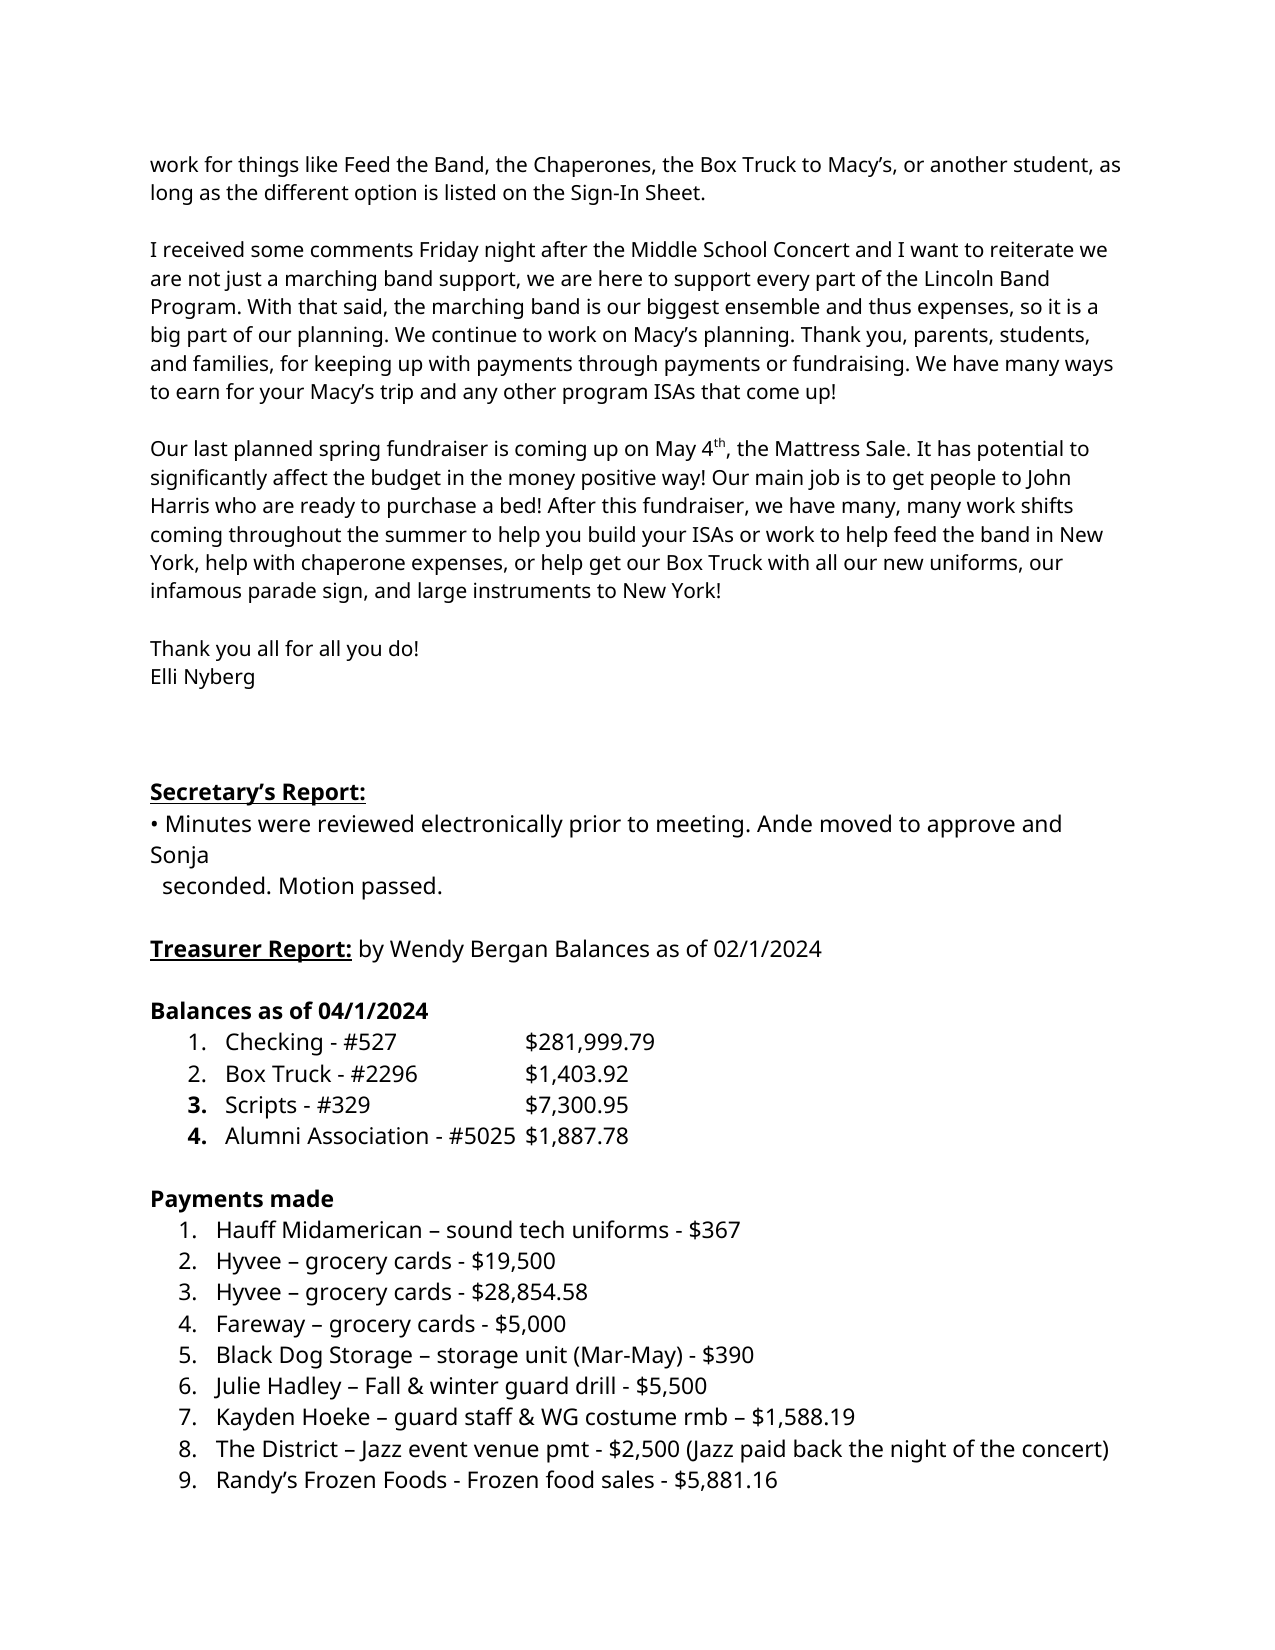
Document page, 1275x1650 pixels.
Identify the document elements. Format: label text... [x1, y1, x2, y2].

list Randy’s Frozen Foods - Frozen food sales - $5,881.16 [178, 1464, 1125, 1495]
text Treasurer Report: by Wendy Bergan Balances as of 02/1/2024 [150, 932, 1125, 964]
text Balances as of 04/1/2024 [150, 995, 1125, 1026]
text Payments made [150, 1182, 1125, 1214]
text Our last planned spring fundraiser is coming up on May 4th, the Mattress Sale. It has potential to significantly affect the budget in the money positive way! Our main job is to get people to John Harris who are ready to purchase a bed! After this fundraiser, we have many, many work shifts coming throughout the summer to help you build your ISAs or work to help feed the band in New York, help with chaperone expenses, or help get our Box Truck with all our new uniforms, our infamous parade sign, and large instruments to New York! [150, 434, 1125, 605]
text Secretary’s Report: [150, 776, 1125, 807]
list Box Truck - #2296 $1,403.92 [187, 1057, 1125, 1089]
text seconded. Motion passed. [150, 870, 1125, 901]
list Scripts - #329 $7,300.95 [187, 1089, 1125, 1120]
list Hauff Midamerican – sound tech uniforms - $367 [178, 1214, 1125, 1245]
list Checking - #527 $281,999.79 [187, 1026, 1125, 1057]
text • Minutes were reviewed electronically prior to meeting. Ande moved to approve and Sonja [150, 807, 1125, 870]
list Kayden Hoeke – guard staff & WG costume rmb – $1,588.19 [178, 1401, 1125, 1432]
list Hyvee – grocery cards - $19,500 [178, 1245, 1125, 1276]
list Black Dog Storage – storage unit (Mar-May) - $390 [178, 1339, 1125, 1370]
list Alumni Association - #5025 $1,887.78 [187, 1120, 1125, 1151]
text Thank you all for all you do! [150, 634, 1125, 662]
text I received some comments Friday night after the Middle School Concert and I want to reiterate we are not just a marching band support, we are here to support every part of the Lincoln Band Program. With that said, the marching band is our biggest ensemble and thus expenses, so it is a big part of our planning. We continue to work on Macy’s planning. Thank you, parents, students, and families, for keeping up with payments through payments or fundraising. We have many ways to earn for your Macy’s trip and any other program ISAs that come up! [150, 235, 1125, 406]
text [150, 150, 1125, 207]
list The District – Jazz event venue pmt - $2,500 (Jazz paid back the night of the concert) [178, 1432, 1125, 1464]
list Hyvee – grocery cards - $28,854.58 [178, 1276, 1125, 1307]
list Fareway – grocery cards - $5,000 [178, 1307, 1125, 1339]
list Julie Hadley – Fall & winter guard drill - $5,500 [178, 1370, 1125, 1401]
text Elli Nyberg [150, 662, 1125, 691]
